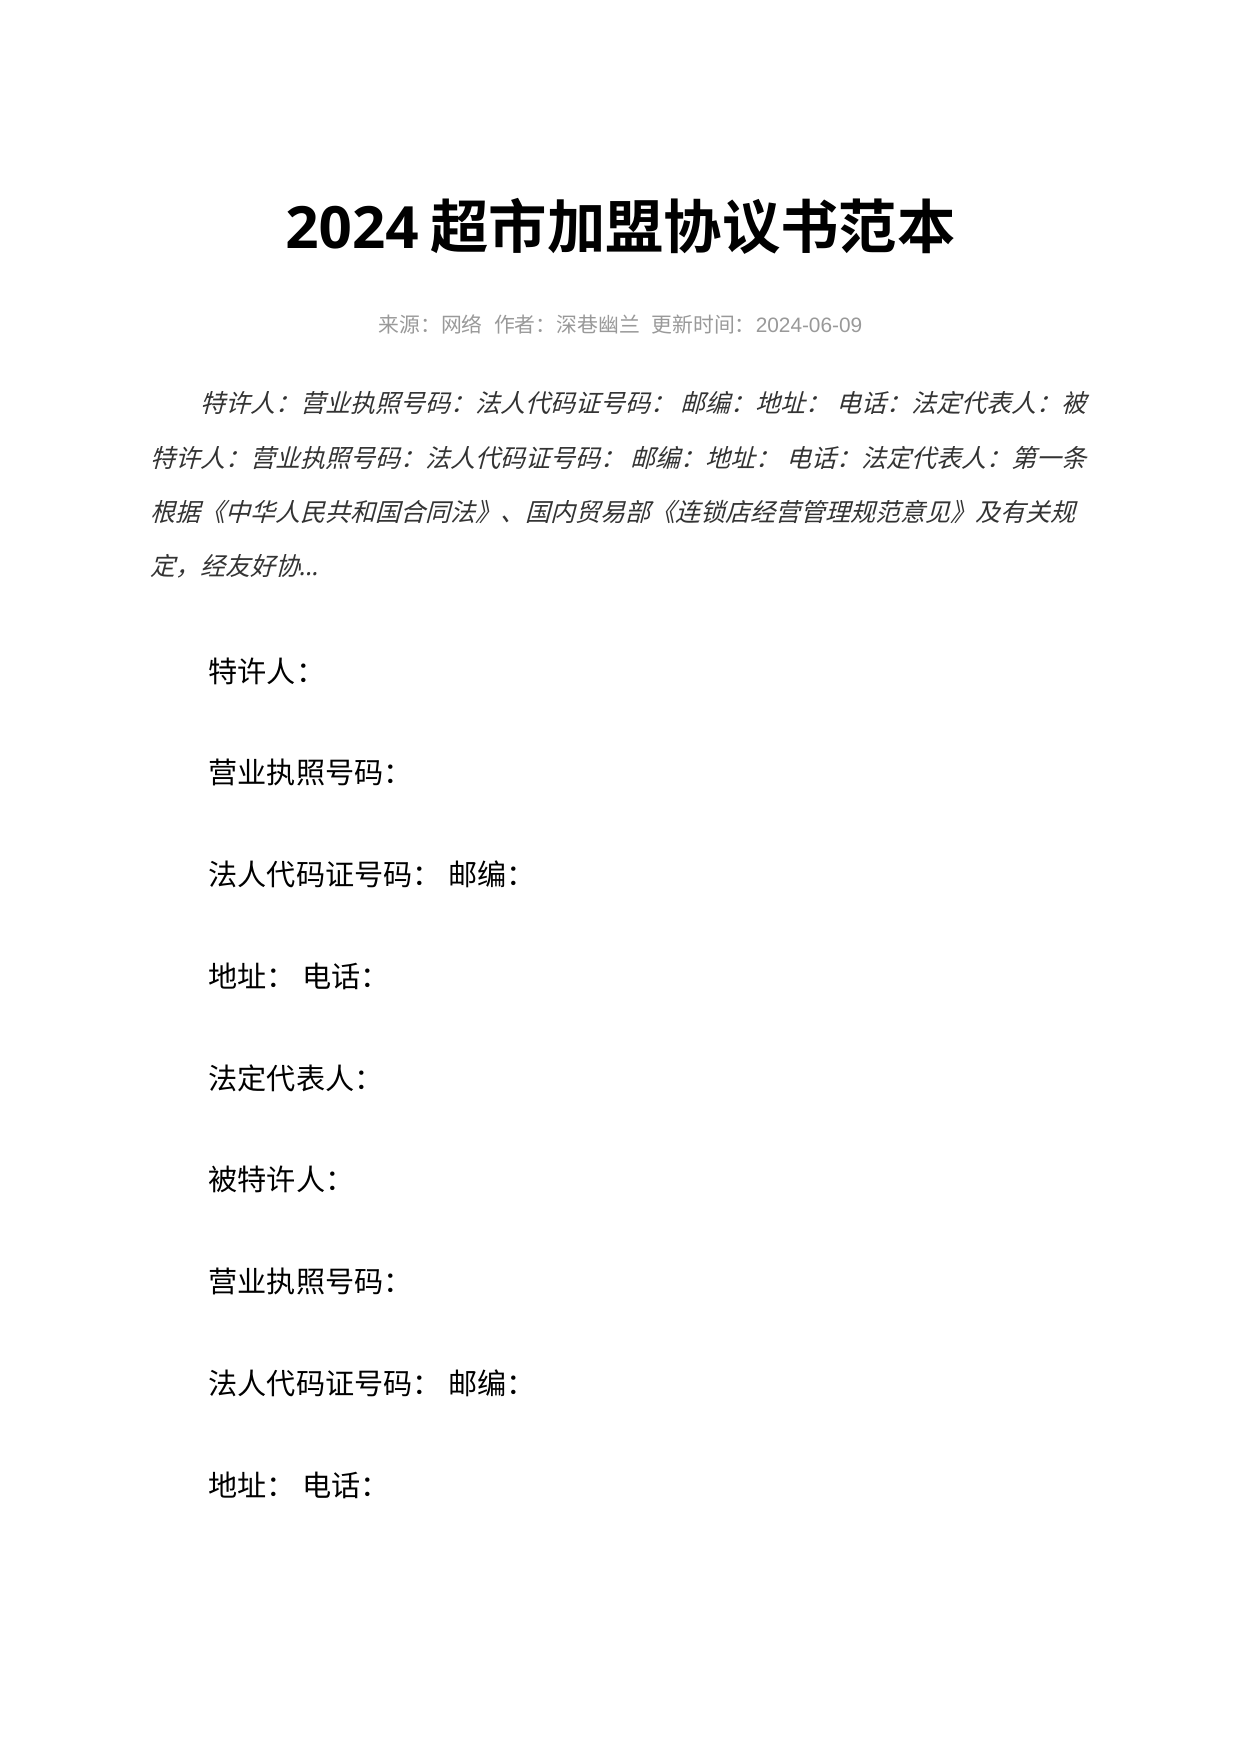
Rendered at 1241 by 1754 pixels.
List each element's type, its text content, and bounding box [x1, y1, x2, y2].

text 特许人：营业执照号码：法人代码证号码： 邮编：地址： 电话：法定代表人：被特许人：营业执照号码：法人代码证号码： 邮编：地址： 电话：法定代表人：第一条 根据《中华人民共和国合同法》、国内贸易部《连锁店经营管理规范意见》及有关规定，经友好协... [150, 384, 1090, 583]
text 法人代码证号码： 邮编： [150, 852, 1090, 894]
text 地址： 电话： [150, 953, 1090, 996]
text 特许人： [150, 648, 1090, 690]
text 被特许人： [150, 1157, 1090, 1199]
text 营业执照号码： [150, 1259, 1090, 1301]
subtitle 2024超市加盟协议书范本 [150, 181, 1090, 266]
text 营业执照号码： [150, 750, 1090, 792]
text 地址： 电话： [150, 1462, 1090, 1504]
text 法定代表人： [150, 1055, 1090, 1097]
text 来源：网络 作者：深巷幽兰 更新时间：2024-06-09 [150, 313, 1090, 337]
text 法人代码证号码： 邮编： [150, 1361, 1090, 1403]
